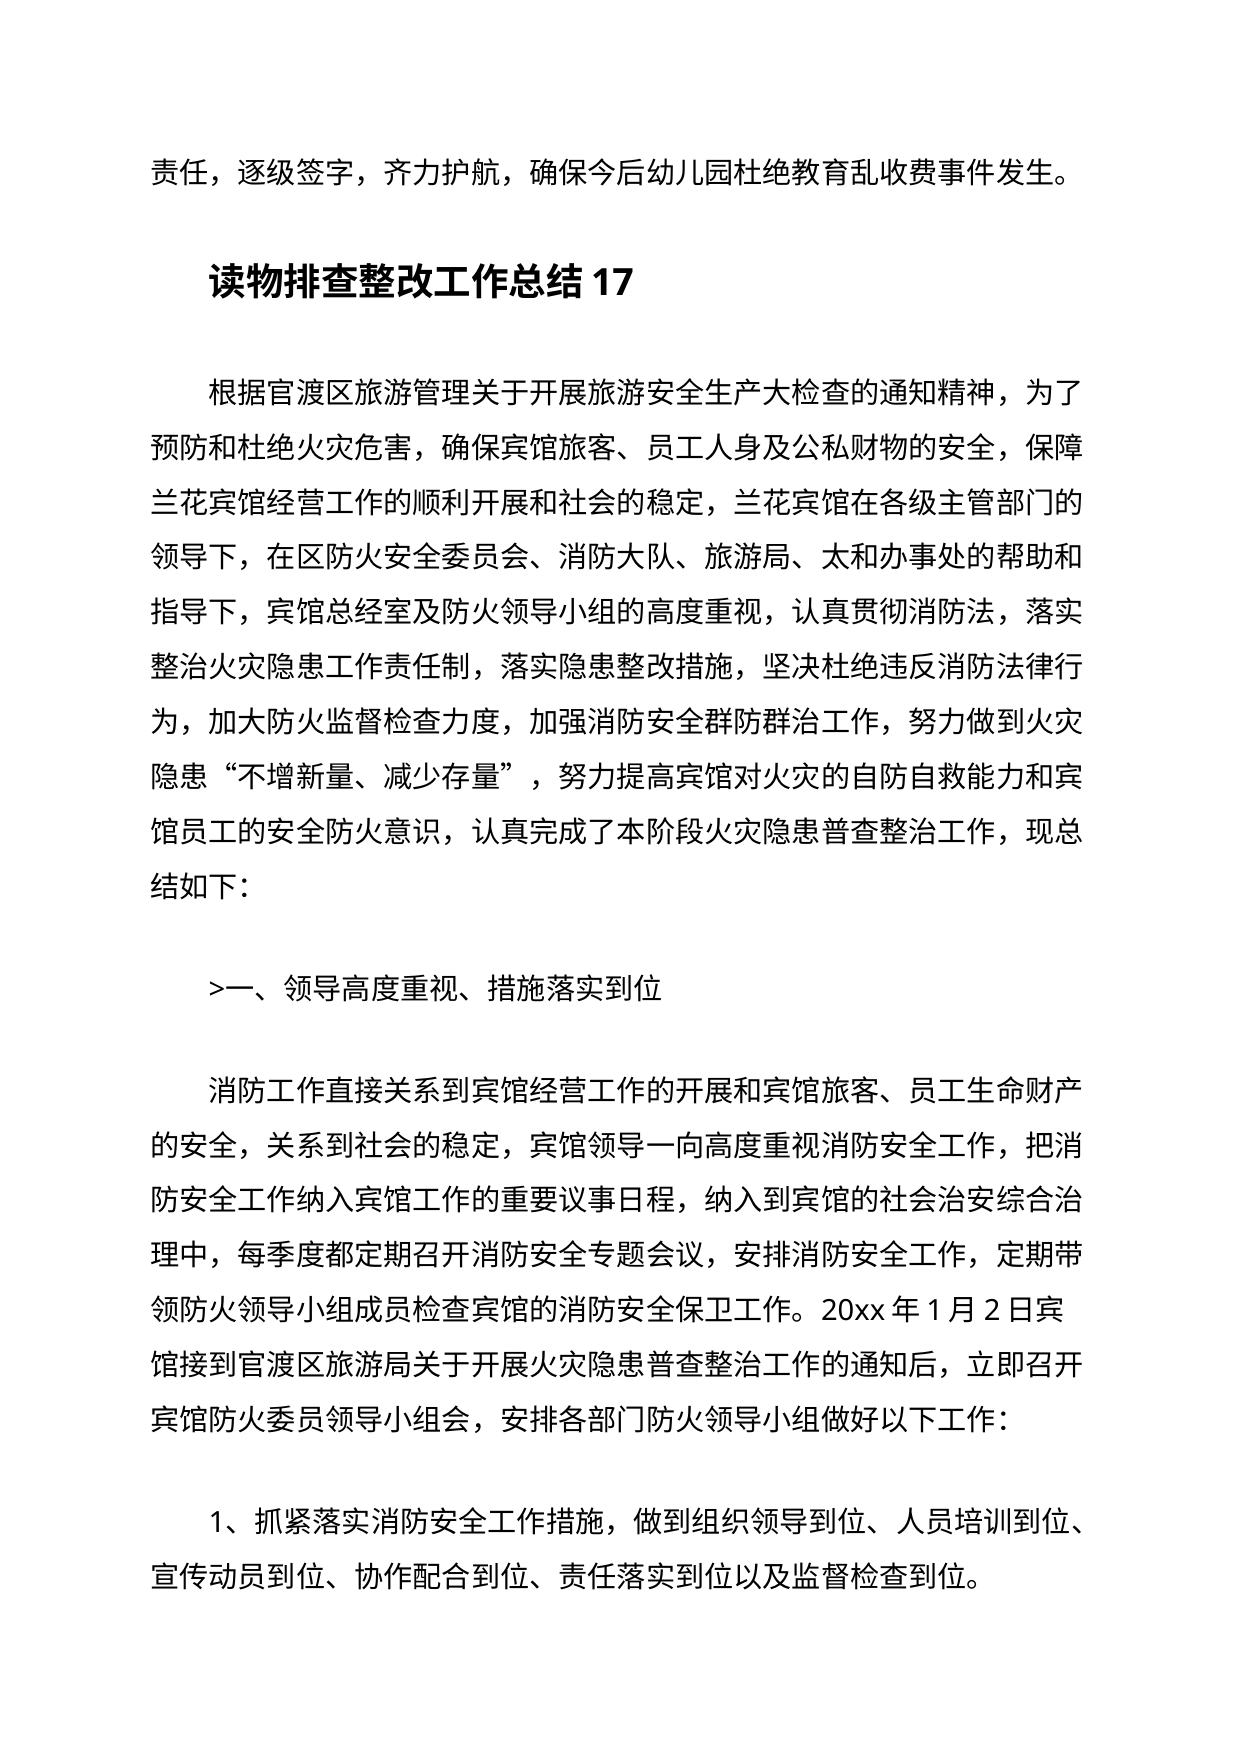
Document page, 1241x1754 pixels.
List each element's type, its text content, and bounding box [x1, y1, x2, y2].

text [150, 150, 1090, 192]
text >一、领导高度重视、措施落实到位 [150, 965, 1090, 1008]
text 消防工作直接关系到宾馆经营工作的开展和宾馆旅客、员工生命财产的安全，关系到社会的稳定，宾馆领导一向高度重视消防安全工作，把消防安全工作纳入宾馆工作的重要议事日程，纳入到宾馆的社会治安综合治理中，每季度都定期召开消防安全专题会议，安排消防安全工作，定期带领防火领导小组成员检查宾馆的消防安全保卫工作。20xx年1月2日宾馆接到官渡区旅游局关于开展火灾隐患普查整治工作的通知后，立即召开宾馆防火委员领导小组会，安排各部门防火领导小组做好以下工作： [150, 1067, 1090, 1439]
text 1、抓紧落实消防安全工作措施，做到组织领导到位、人员培训到位、宣传动员到位、协作配合到位、责任落实到位以及监督检查到位。 [150, 1498, 1090, 1596]
text 读物排查整改工作总结17 [150, 252, 1090, 306]
text 根据官渡区旅游管理关于开展旅游安全生产大检查的通知精神，为了预防和杜绝火灾危害，确保宾馆旅客、员工人身及公私财物的安全，保障兰花宾馆经营工作的顺利开展和社会的稳定，兰花宾馆在各级主管部门的领导下，在区防火安全委员会、消防大队、旅游局、太和办事处的帮助和指导下，宾馆总经室及防火领导小组的高度重视，认真贯彻消防法，落实整治火灾隐患工作责任制，落实隐患整改措施，坚决杜绝违反消防法律行为，加大防火监督检查力度，加强消防安全群防群治工作，努力做到火灾隐患“不增新量、减少存量”，努力提高宾馆对火灾的自防自救能力和宾馆员工的安全防火意识，认真完成了本阶段火灾隐患普查整治工作，现总结如下： [150, 369, 1090, 906]
